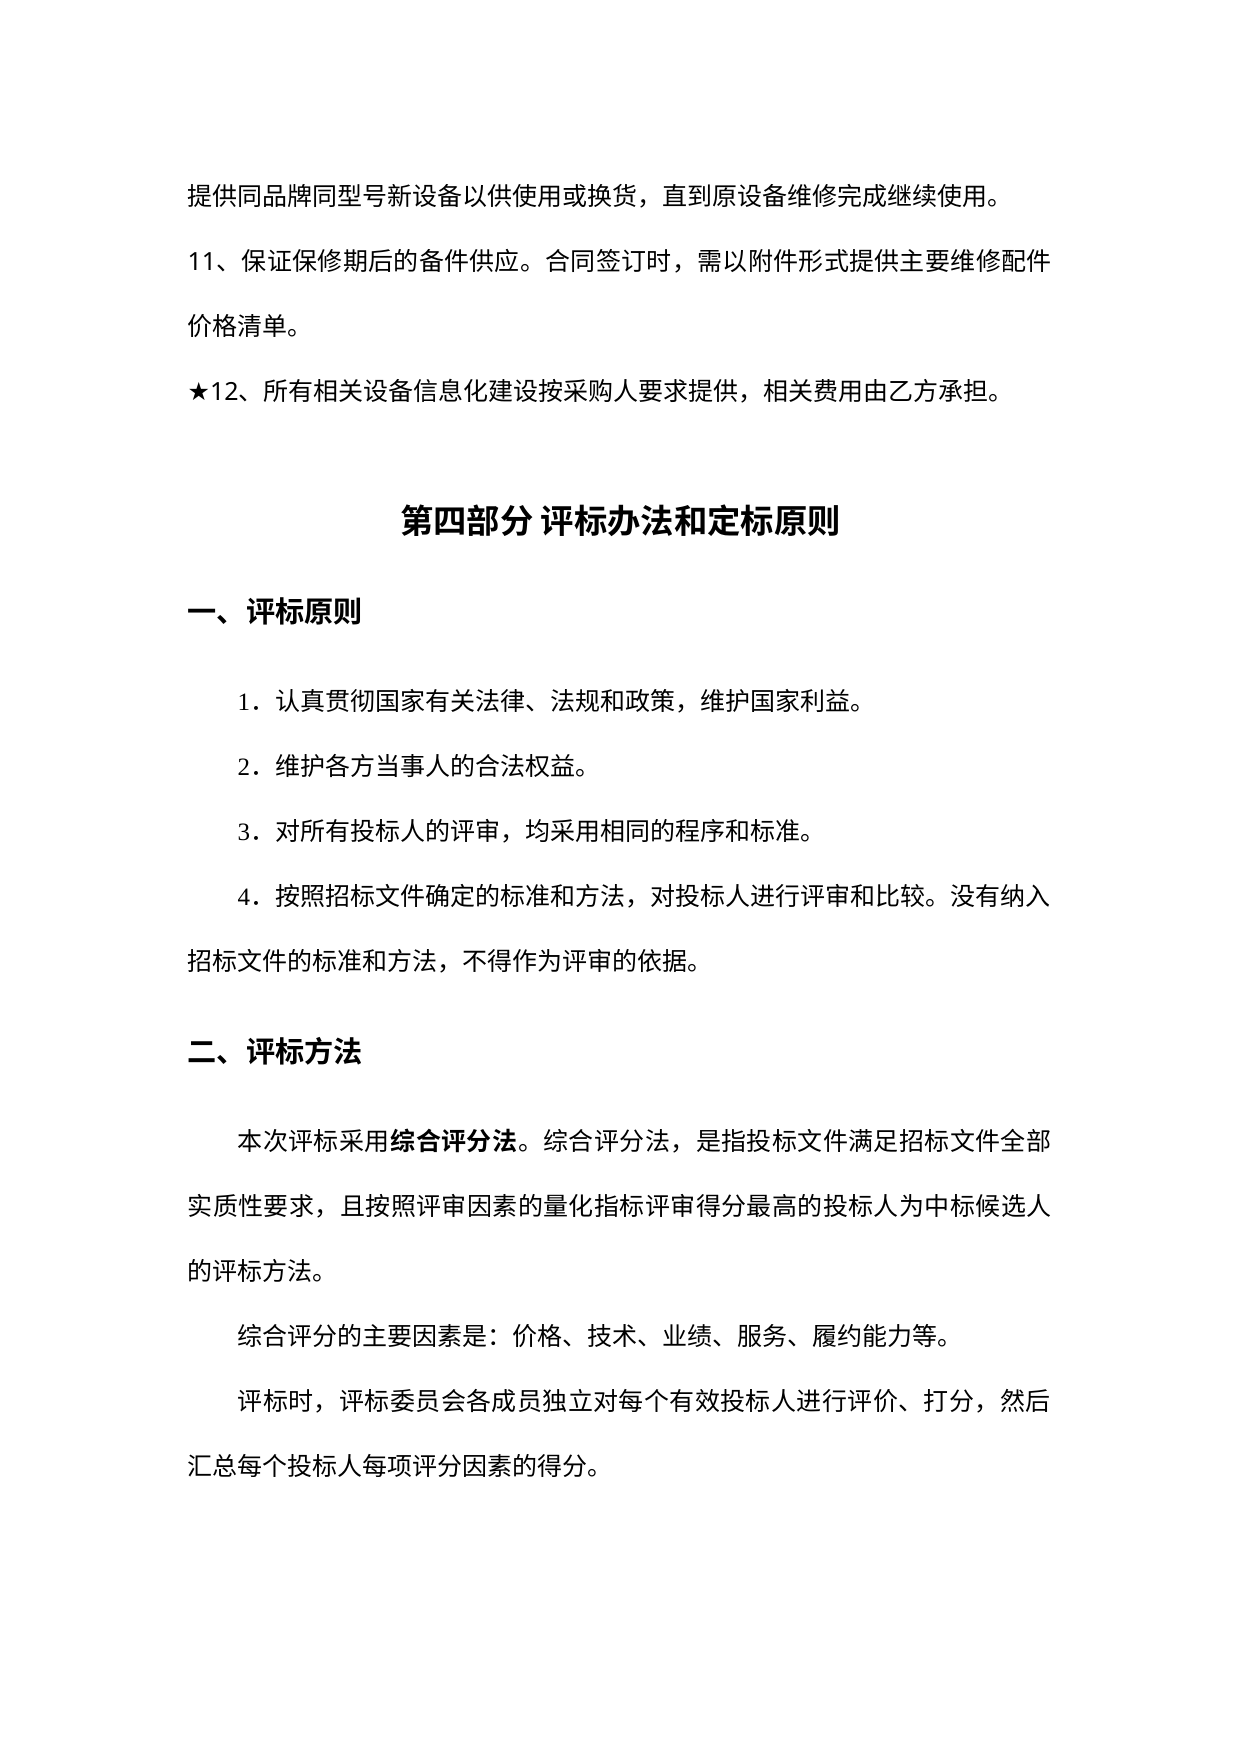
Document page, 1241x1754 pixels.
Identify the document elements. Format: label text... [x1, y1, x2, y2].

text 2．维护各方当事人的合法权益。 [187, 732, 1053, 797]
text 本次评标采用综合评分法。综合评分法，是指投标文件满足招标文件全部实质性要求，且按照评审因素的量化指标评审得分最高的投标人为中标候选人的评标方法。 [187, 1107, 1053, 1302]
list 11、保证保修期后的备件供应。合同签订时，需以附件形式提供主要维修配件价格清单。 [187, 227, 1053, 357]
text 3．对所有投标人的评审，均采用相同的程序和标准。 [187, 797, 1053, 862]
text 第四部分 评标办法和定标原则 [187, 487, 1053, 552]
text 4．按照招标文件确定的标准和方法，对投标人进行评审和比较。没有纳入招标文件的标准和方法，不得作为评审的依据。 [187, 862, 1053, 992]
text 1．认真贯彻国家有关法律、法规和政策，维护国家利益。 [187, 667, 1053, 732]
subtitle 一、评标原则 [187, 577, 1053, 642]
text 综合评分的主要因素是：价格、技术、业绩、服务、履约能力等。 [187, 1302, 1053, 1367]
subtitle 二、评标方法 [187, 1017, 1053, 1082]
text 评标时，评标委员会各成员独立对每个有效投标人进行评价、打分，然后汇总每个投标人每项评分因素的得分。 [187, 1367, 1053, 1497]
text ★12、所有相关设备信息化建设按采购人要求提供，相关费用由乙方承担。 [187, 357, 1053, 422]
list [187, 162, 1053, 227]
